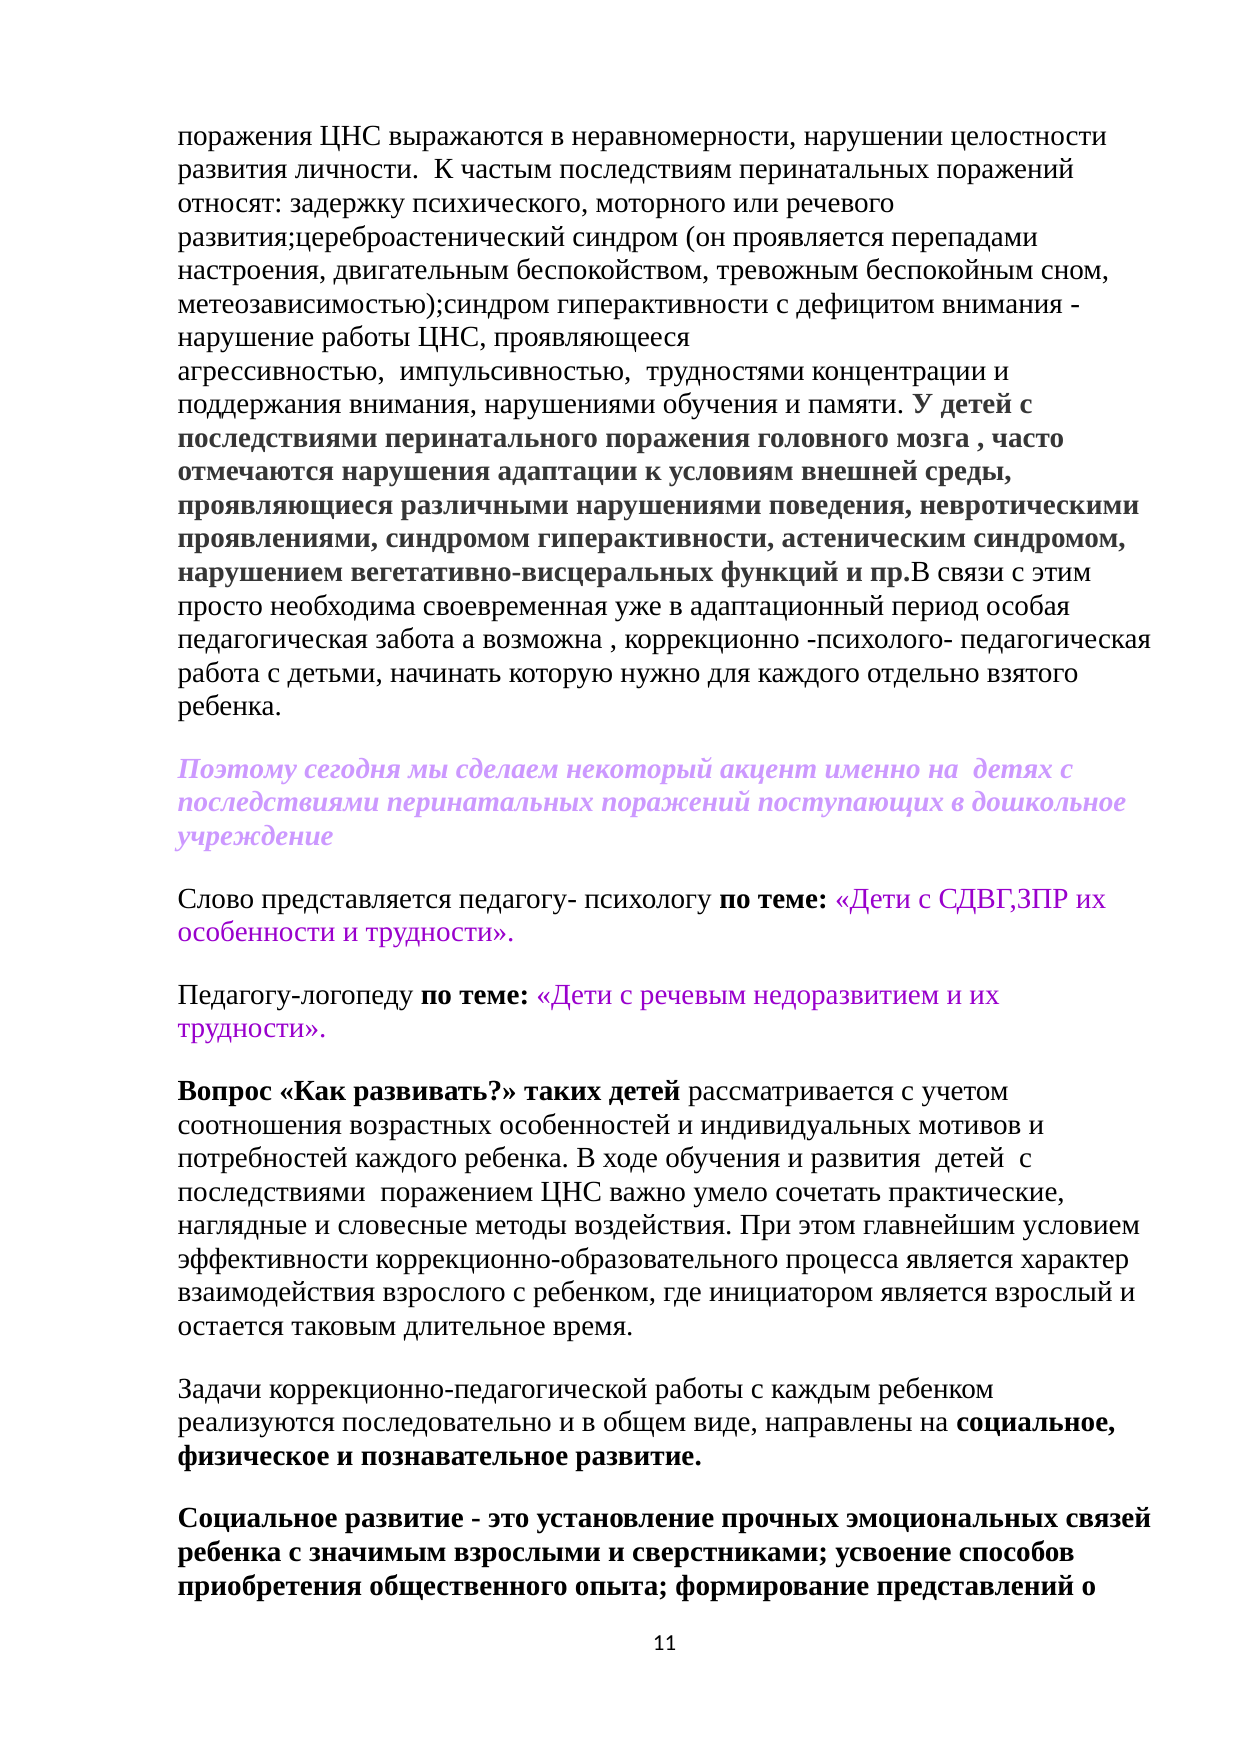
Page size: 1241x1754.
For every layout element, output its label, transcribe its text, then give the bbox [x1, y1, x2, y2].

text Педагогу-логопеду по теме: «Дети с речевым недоразвитием и их трудности». [177, 977, 1152, 1044]
text Поэтому сегодня мы сделаем некоторый акцент именно на детях с последствиями перинатальных поражений поступающих в дошкольное учреждение [177, 751, 1152, 852]
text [177, 1501, 1152, 1601]
text Слово представляется педагогу- психологу по теме: «Дети с СДВГ,ЗПР их особенности и трудности». [177, 881, 1152, 948]
text Вопрос «Как развивать?» таких детей рассматривается с учетом соотношения возрастных особенностей и индивидуальных мотивов и потребностей каждого ребенка. В ходе обучения и развития детей с последствиями поражением ЦНС важно умело сочетать практические, наглядные и словесные методы воздействия. При этом главнейшим условием эффективности коррекционно-образовательного процесса является характер взаимодействия взрослого с ребенком, где инициатором является взрослый и остается таковым длительное время. [177, 1073, 1152, 1342]
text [177, 118, 1152, 722]
text Задачи коррекционно-педагогической работы с каждым ребенком реализуются последовательно и в общем виде, направлены на социальное, физическое и познавательное развитие. [177, 1371, 1152, 1471]
